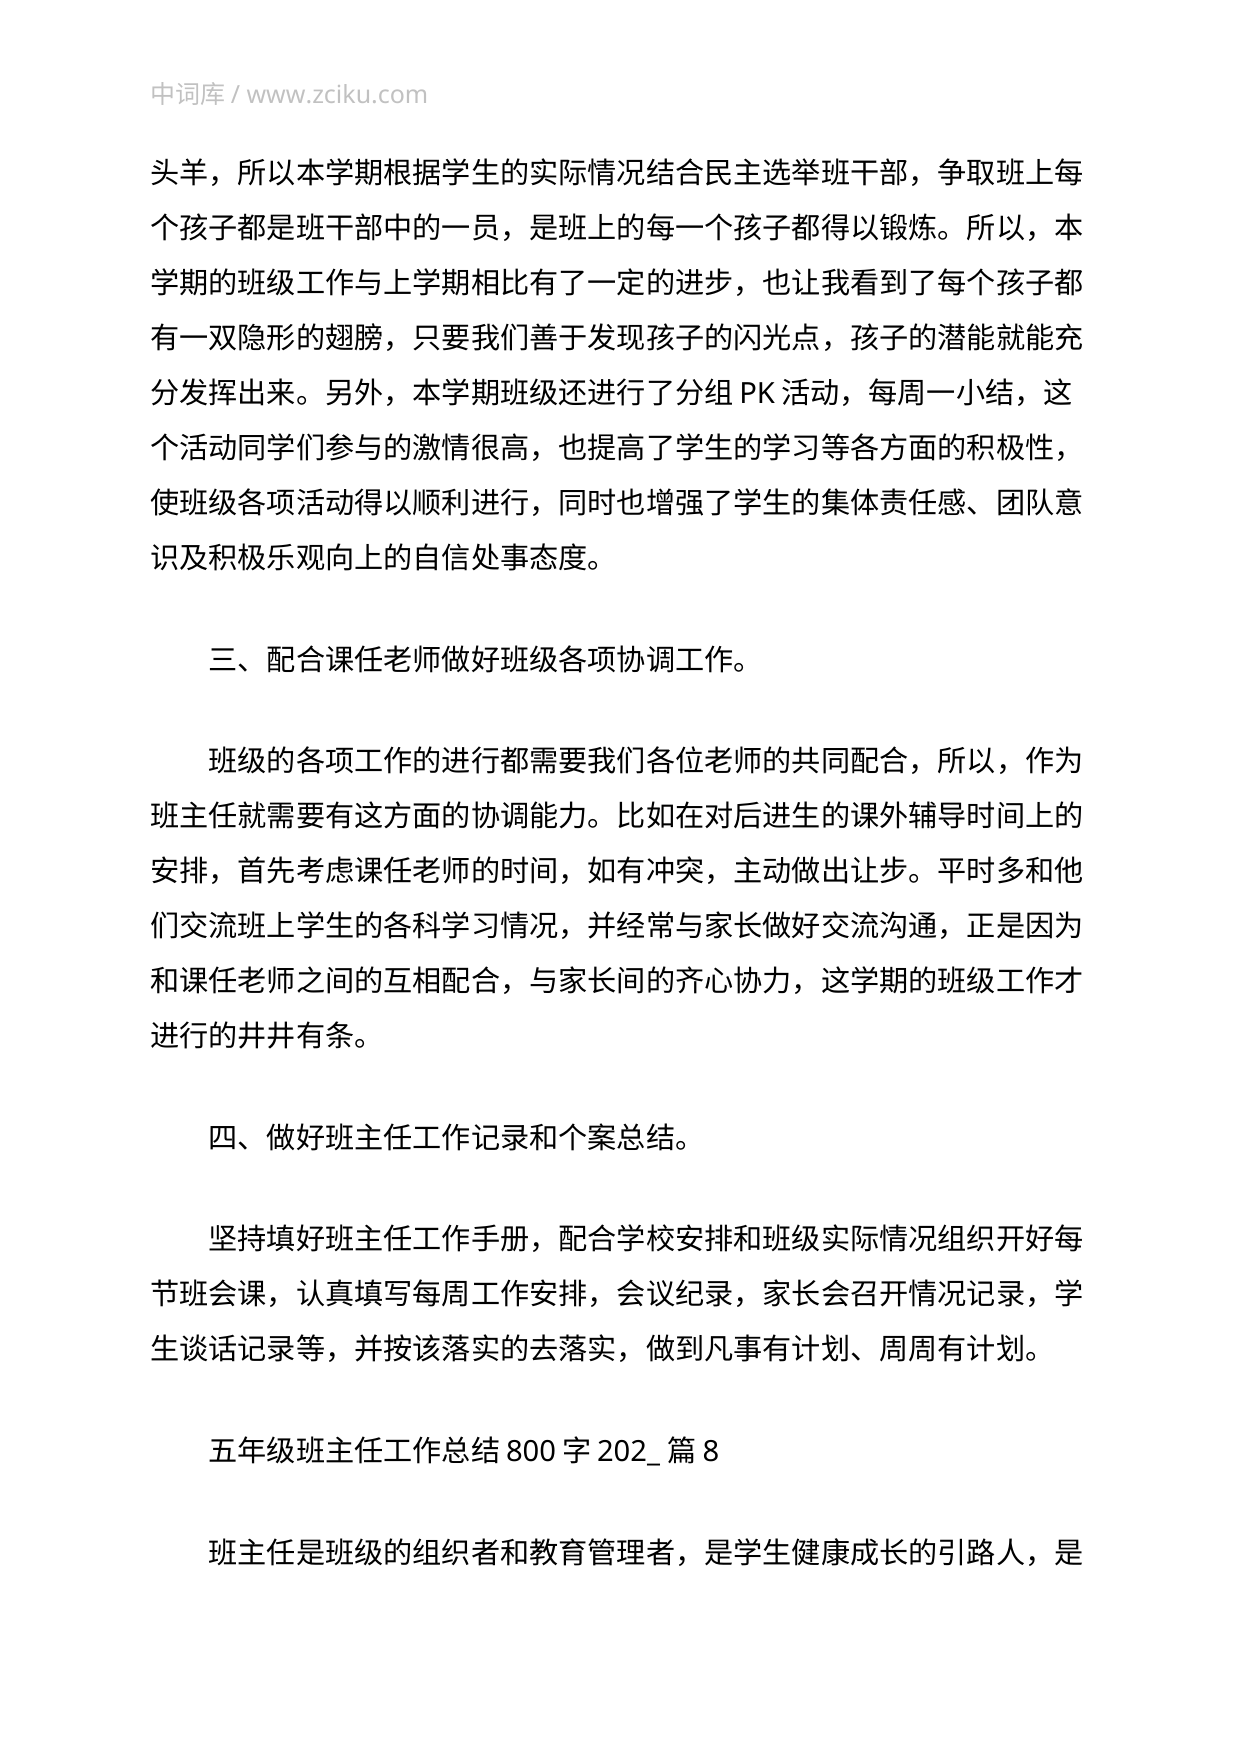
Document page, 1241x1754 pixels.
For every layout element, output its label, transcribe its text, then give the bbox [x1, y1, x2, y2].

text 班级的各项工作的进行都需要我们各位老师的共同配合，所以，作为班主任就需要有这方面的协调能力。比如在对后进生的课外辅导时间上的安排，首先考虑课任老师的时间，如有冲突，主动做出让步。平时多和他们交流班上学生的各科学习情况，并经常与家长做好交流沟通，正是因为和课任老师之间的互相配合，与家长间的齐心协力，这学期的班级工作才进行的井井有条。 [150, 738, 1090, 1055]
text 坚持填好班主任工作手册，配合学校安排和班级实际情况组织开好每节班会课，认真填写每周工作安排，会议纪录，家长会召开情况记录，学生谈话记录等，并按该落实的去落实，做到凡事有计划、周周有计划。 [150, 1216, 1090, 1368]
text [150, 1529, 1090, 1572]
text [150, 150, 1090, 577]
text 五年级班主任工作总结800字202_ 篇8 [150, 1427, 1090, 1470]
text 四、做好班主任工作记录和个案总结。 [150, 1114, 1090, 1156]
text 三、配合课任老师做好班级各项协调工作。 [150, 636, 1090, 678]
